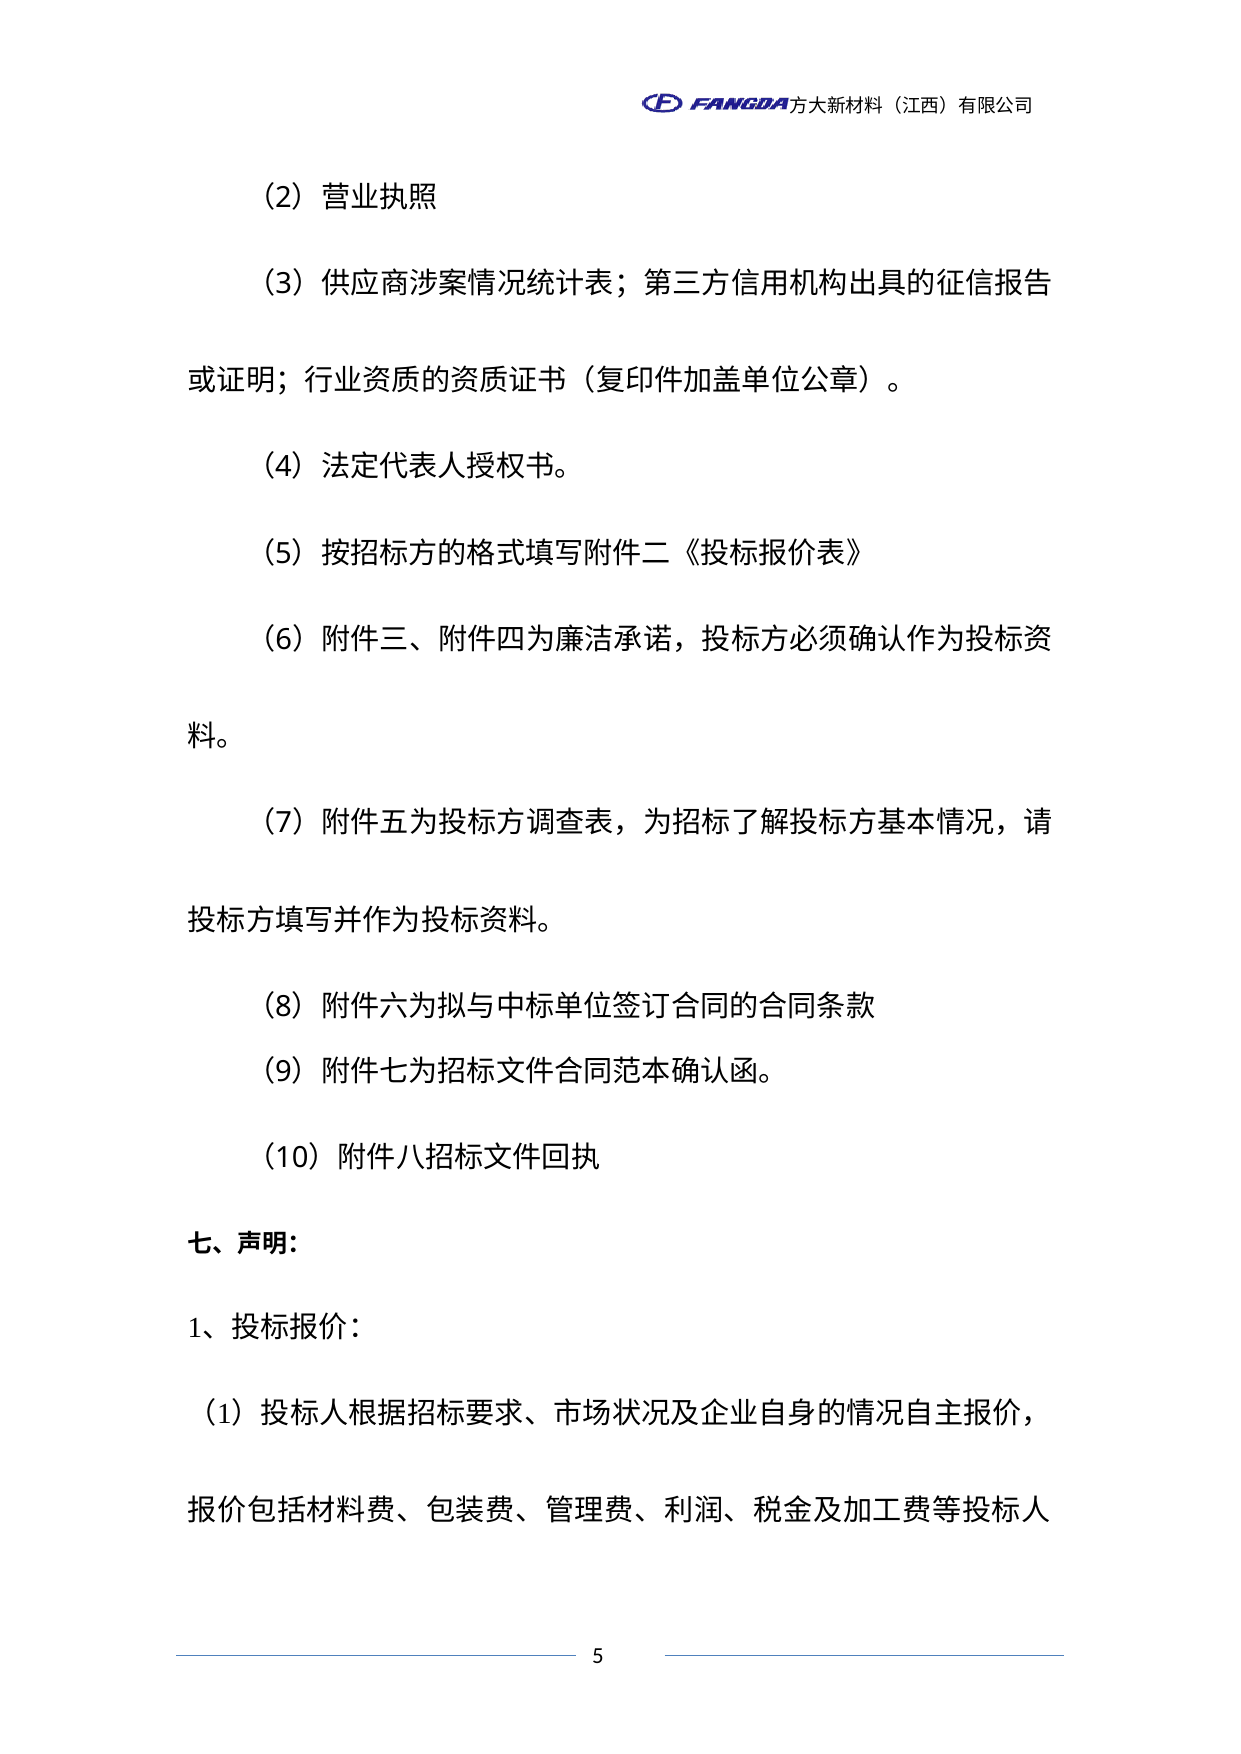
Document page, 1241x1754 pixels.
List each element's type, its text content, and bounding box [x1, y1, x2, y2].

text （7）附件五为投标方调查表，为招标了解投标方基本情况，请投标方填写并作为投标资料。 [187, 788, 1053, 950]
text （4）法定代表人授权书。 [187, 432, 1053, 497]
picture [639, 92, 790, 113]
text （8）附件六为拟与中标单位签订合同的合同条款 [187, 971, 1053, 1036]
text （2）营业执照 [187, 162, 1053, 227]
text （9）附件七为招标文件合同范本确认函。 [187, 1036, 1053, 1101]
text （5）按招标方的格式填写附件二《投标报价表》 [187, 518, 1053, 583]
text 1、投标报价： [187, 1292, 1053, 1357]
text （10）附件八招标文件回执 [187, 1122, 1053, 1187]
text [187, 1378, 1053, 1540]
text （6）附件三、附件四为廉洁承诺，投标方必须确认作为投标资料。 [187, 604, 1053, 767]
text （3）供应商涉案情况统计表；第三方信用机构出具的征信报告或证明；行业资质的资质证书（复印件加盖单位公章）。 [187, 248, 1053, 411]
text 七、声明： [187, 1209, 1053, 1274]
